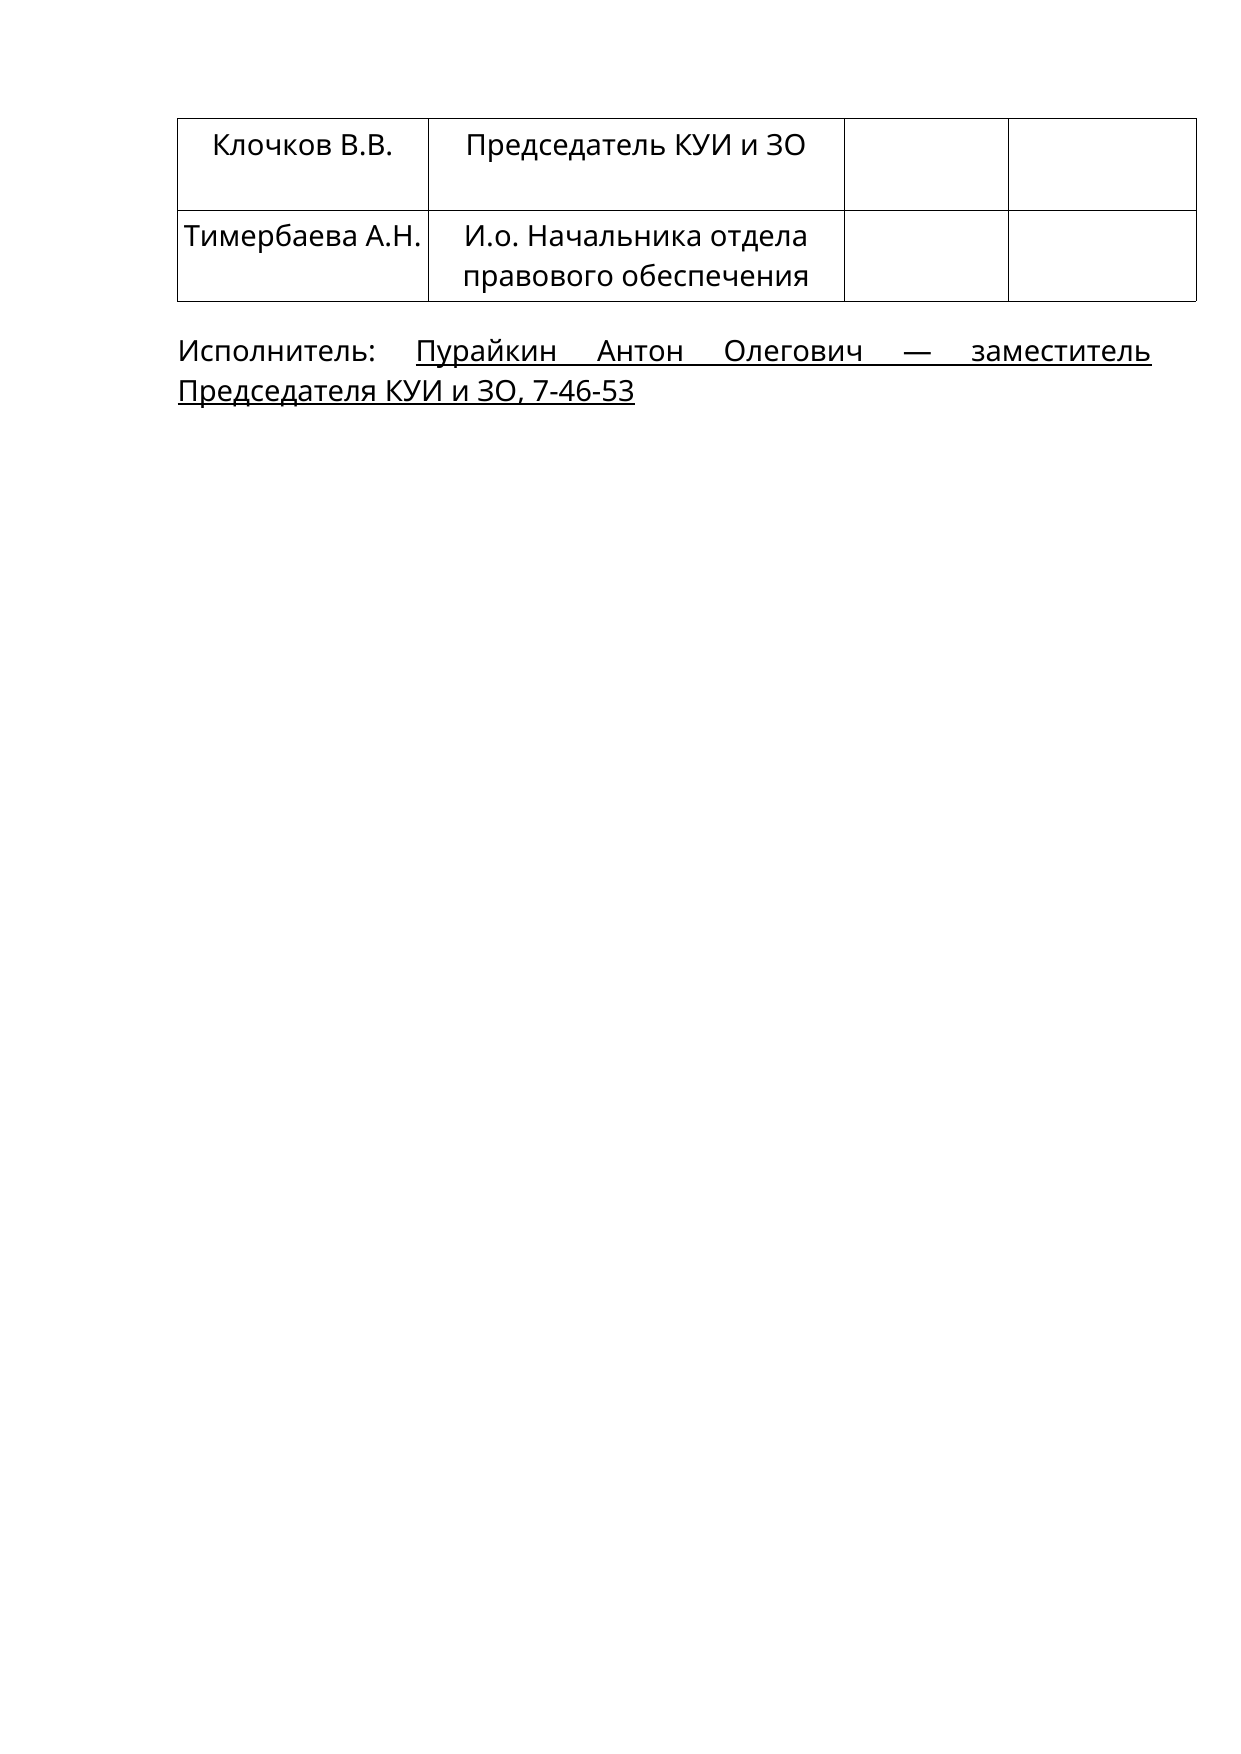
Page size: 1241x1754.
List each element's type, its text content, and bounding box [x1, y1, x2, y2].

table_cell [1009, 211, 1196, 301]
table_cell [1009, 119, 1196, 209]
table_cell Клочков В.В. [178, 119, 428, 209]
text Исполнитель: Пурайкин Антон Олегович — заместитель Председателя КУИ и ЗО, 7-46-53 [177, 330, 1152, 409]
table_cell [845, 211, 1008, 301]
table_cell Тимербаева А.Н. [178, 211, 428, 301]
table_cell Председатель КУИ и ЗО [429, 119, 844, 209]
table_cell И.о. Начальника отдела правового обеспечения [429, 211, 844, 301]
table_cell [845, 119, 1008, 209]
